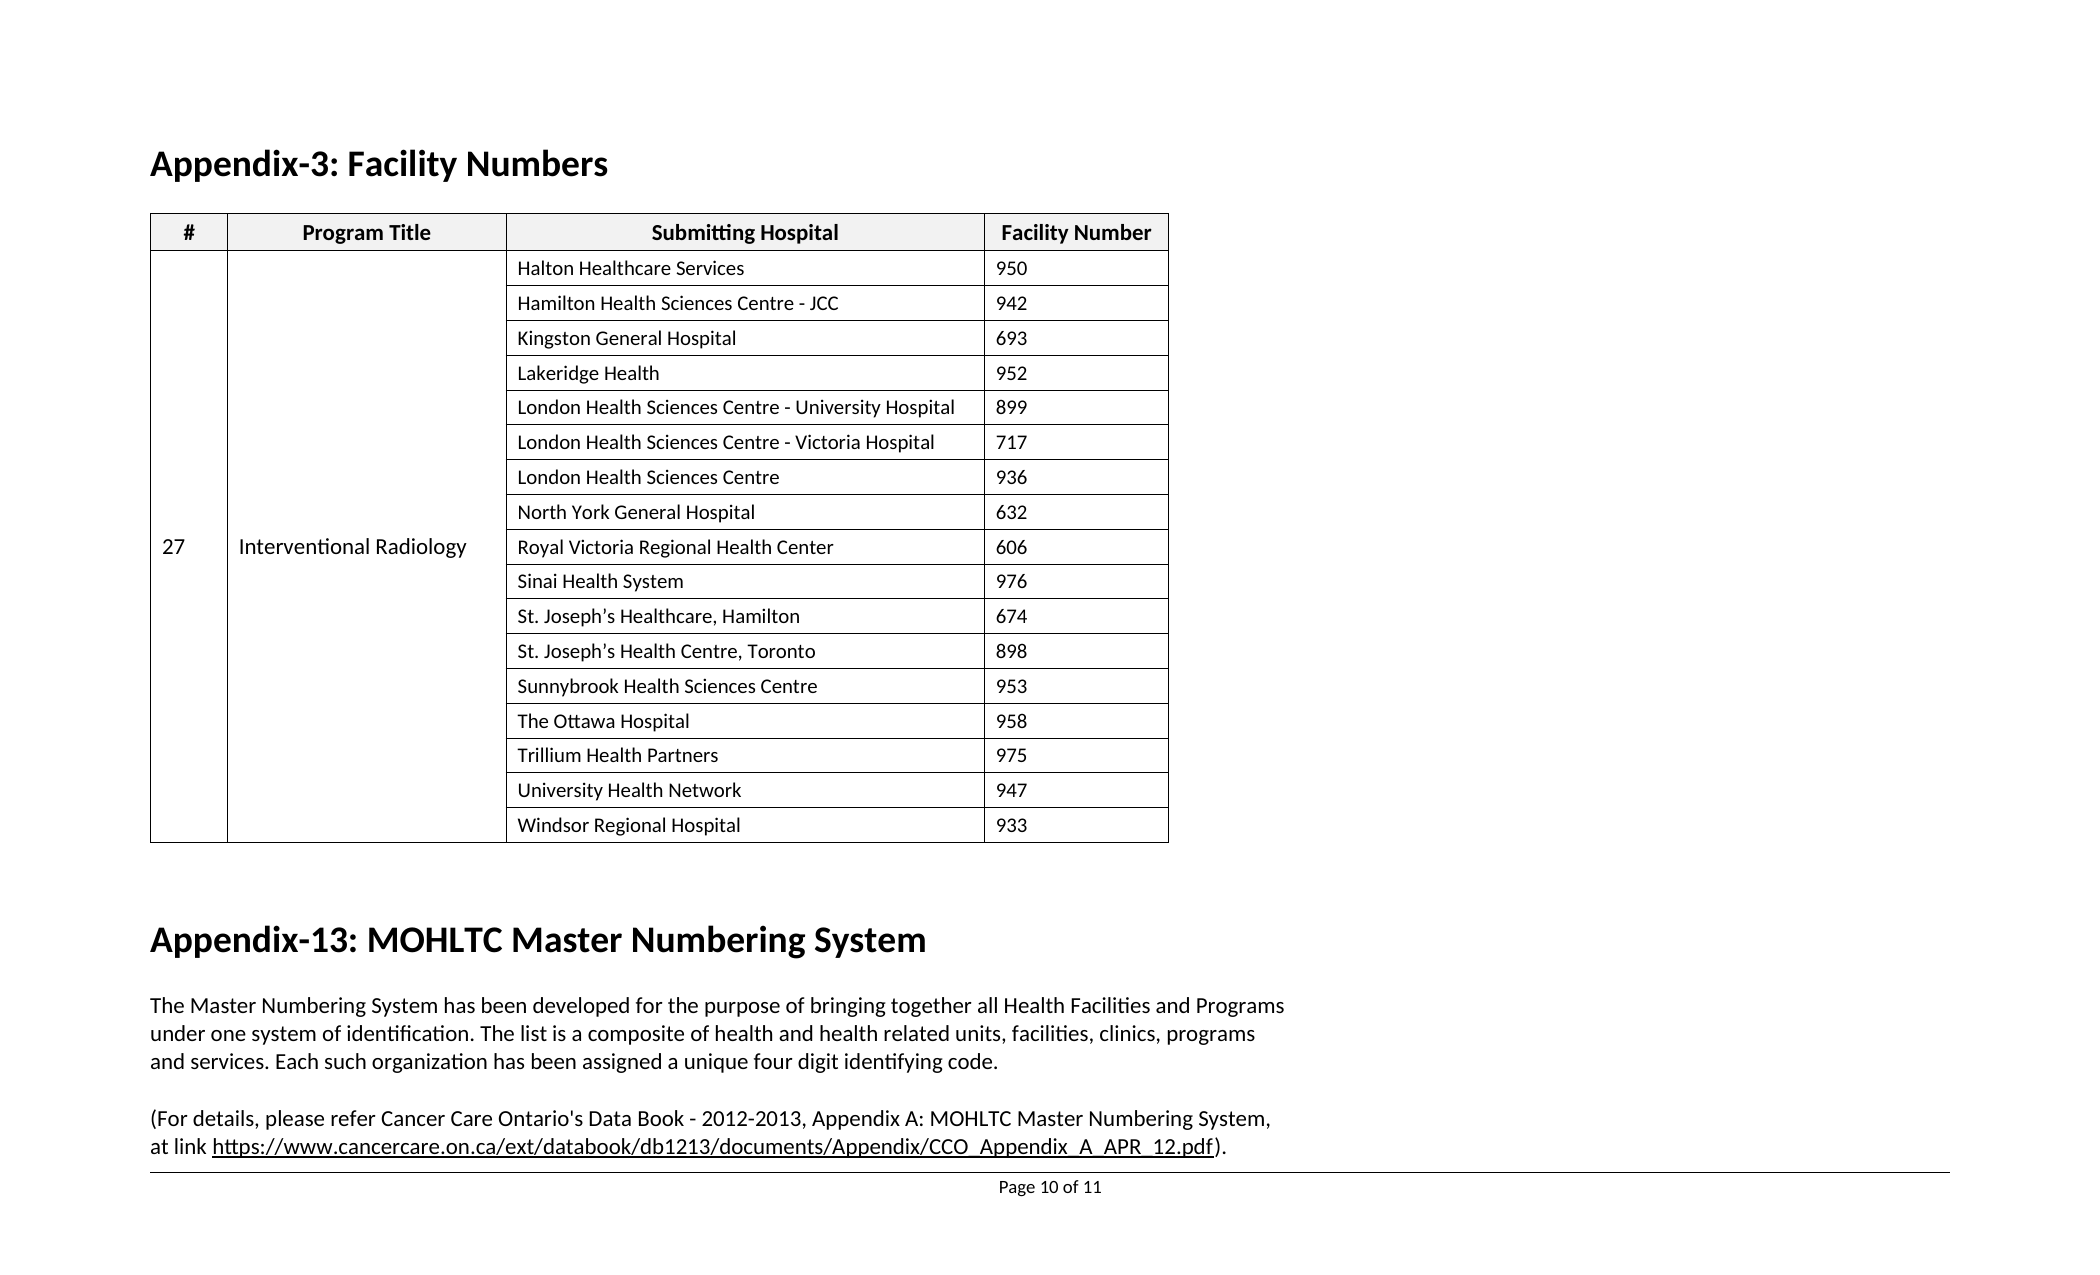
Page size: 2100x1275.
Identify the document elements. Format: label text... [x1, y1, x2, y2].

table_cell St. Joseph’s Health Centre, Toronto [507, 634, 984, 668]
table_cell 947 [985, 773, 1168, 807]
table_cell 632 [985, 495, 1168, 529]
table_header Facility Number [985, 214, 1168, 250]
table_header Submitting Hospital [507, 214, 984, 250]
table_cell The Ottawa Hospital [507, 704, 984, 737]
table_header Program Title [228, 214, 506, 250]
table_cell 975 [985, 739, 1168, 772]
table_cell St. Joseph’s Healthcare, Hamilton [507, 599, 984, 633]
table_header # [151, 214, 227, 250]
table_cell 898 [985, 634, 1168, 668]
subtitle Appendix-13: MOHLTC Master Numbering System [150, 916, 1950, 962]
table_cell Sinai Health System [507, 565, 984, 598]
text (For details, please refer Cancer Care Ontario's Data Book - 2012-2013, Appendix A: MOHLTC Master Numbering System, at link https://www.cancercare.on.ca/ext/databook/db1213/documents/Appendix/CCO_Appendix_A_APR_12.pdf). [150, 1104, 1294, 1160]
table_cell Halton Healthcare Services [507, 251, 984, 285]
table_cell 933 [985, 808, 1168, 842]
table_cell Interventional Radiology [228, 251, 506, 842]
table_cell 942 [985, 286, 1168, 320]
subtitle Appendix-3: Facility Numbers [150, 140, 1950, 186]
table_cell Kingston General Hospital [507, 321, 984, 355]
table_cell North York General Hospital [507, 495, 984, 529]
table_cell 717 [985, 425, 1168, 459]
table_cell 27 [151, 251, 227, 842]
table_cell 950 [985, 251, 1168, 285]
table_cell London Health Sciences Centre [507, 460, 984, 494]
table_cell 953 [985, 669, 1168, 703]
table_cell University Health Network [507, 773, 984, 807]
table_cell Lakeridge Health [507, 356, 984, 389]
table_cell London Health Sciences Centre - University Hospital [507, 391, 984, 424]
table_cell Trillium Health Partners [507, 739, 984, 772]
text The Master Numbering System has been developed for the purpose of bringing together all Health Facilities and Programs under one system of identification. The list is a composite of health and health related units, facilities, clinics, programs and services. Each such organization has been assigned a unique four digit identifying code. [150, 991, 1294, 1075]
table_cell Hamilton Health Sciences Centre - JCC [507, 286, 984, 320]
table_cell Windsor Regional Hospital [507, 808, 984, 842]
table_cell 952 [985, 356, 1168, 389]
table_cell London Health Sciences Centre - Victoria Hospital [507, 425, 984, 459]
table_cell 693 [985, 321, 1168, 355]
table_cell 976 [985, 565, 1168, 598]
table_cell Royal Victoria Regional Health Center [507, 530, 984, 563]
table_cell 936 [985, 460, 1168, 494]
table_cell 674 [985, 599, 1168, 633]
table_cell 958 [985, 704, 1168, 737]
table_cell 606 [985, 530, 1168, 563]
table_cell 899 [985, 391, 1168, 424]
table_cell Sunnybrook Health Sciences Centre [507, 669, 984, 703]
